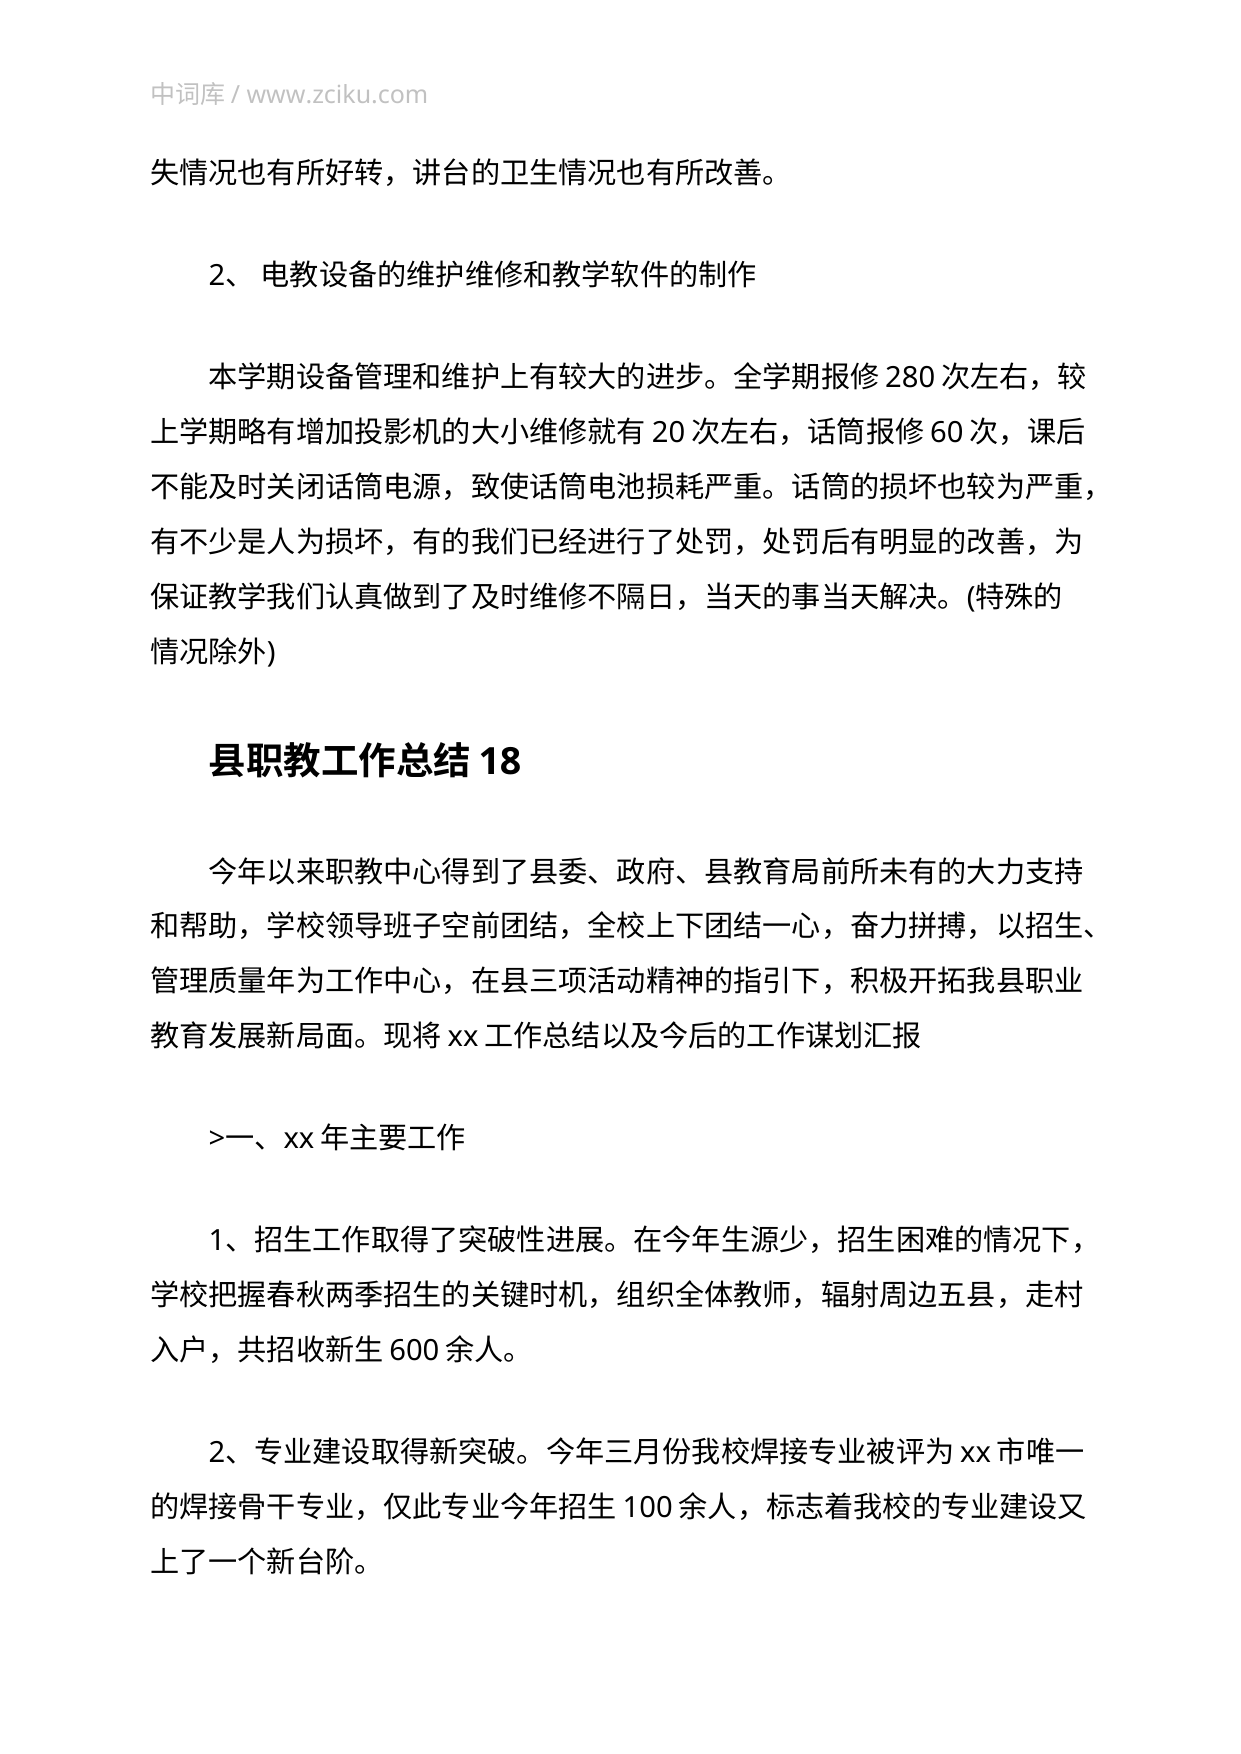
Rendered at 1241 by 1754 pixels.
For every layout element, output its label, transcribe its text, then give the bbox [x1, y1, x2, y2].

text 县职教工作总结18 [150, 731, 1090, 785]
text 2、专业建设取得新突破。今年三月份我校焊接专业被评为xx市唯一的焊接骨干专业，仅此专业今年招生100余人，标志着我校的专业建设又上了一个新台阶。 [150, 1429, 1090, 1581]
text >一、xx年主要工作 [150, 1115, 1090, 1157]
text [150, 150, 1090, 192]
text 1、招生工作取得了突破性进展。在今年生源少，招生困难的情况下，学校把握春秋两季招生的关键时机，组织全体教师，辐射周边五县，走村入户，共招收新生600余人。 [150, 1217, 1090, 1369]
text 今年以来职教中心得到了县委、政府、县教育局前所未有的大力支持和帮助，学校领导班子空前团结，全校上下团结一心，奋力拼搏，以招生、管理质量年为工作中心，在县三项活动精神的指引下，积极开拓我县职业教育发展新局面。现将xx工作总结以及今后的工作谋划汇报 [150, 848, 1090, 1055]
text 2、 电教设备的维护维修和教学软件的制作 [150, 252, 1090, 294]
text 本学期设备管理和维护上有较大的进步。全学期报修280次左右，较上学期略有增加投影机的大小维修就有20次左右，话筒报修60次，课后不能及时关闭话筒电源，致使话筒电池损耗严重。话筒的损坏也较为严重，有不少是人为损坏，有的我们已经进行了处罚，处罚后有明显的改善，为保证教学我们认真做到了及时维修不隔日，当天的事当天解决。(特殊的情况除外) [150, 354, 1090, 671]
